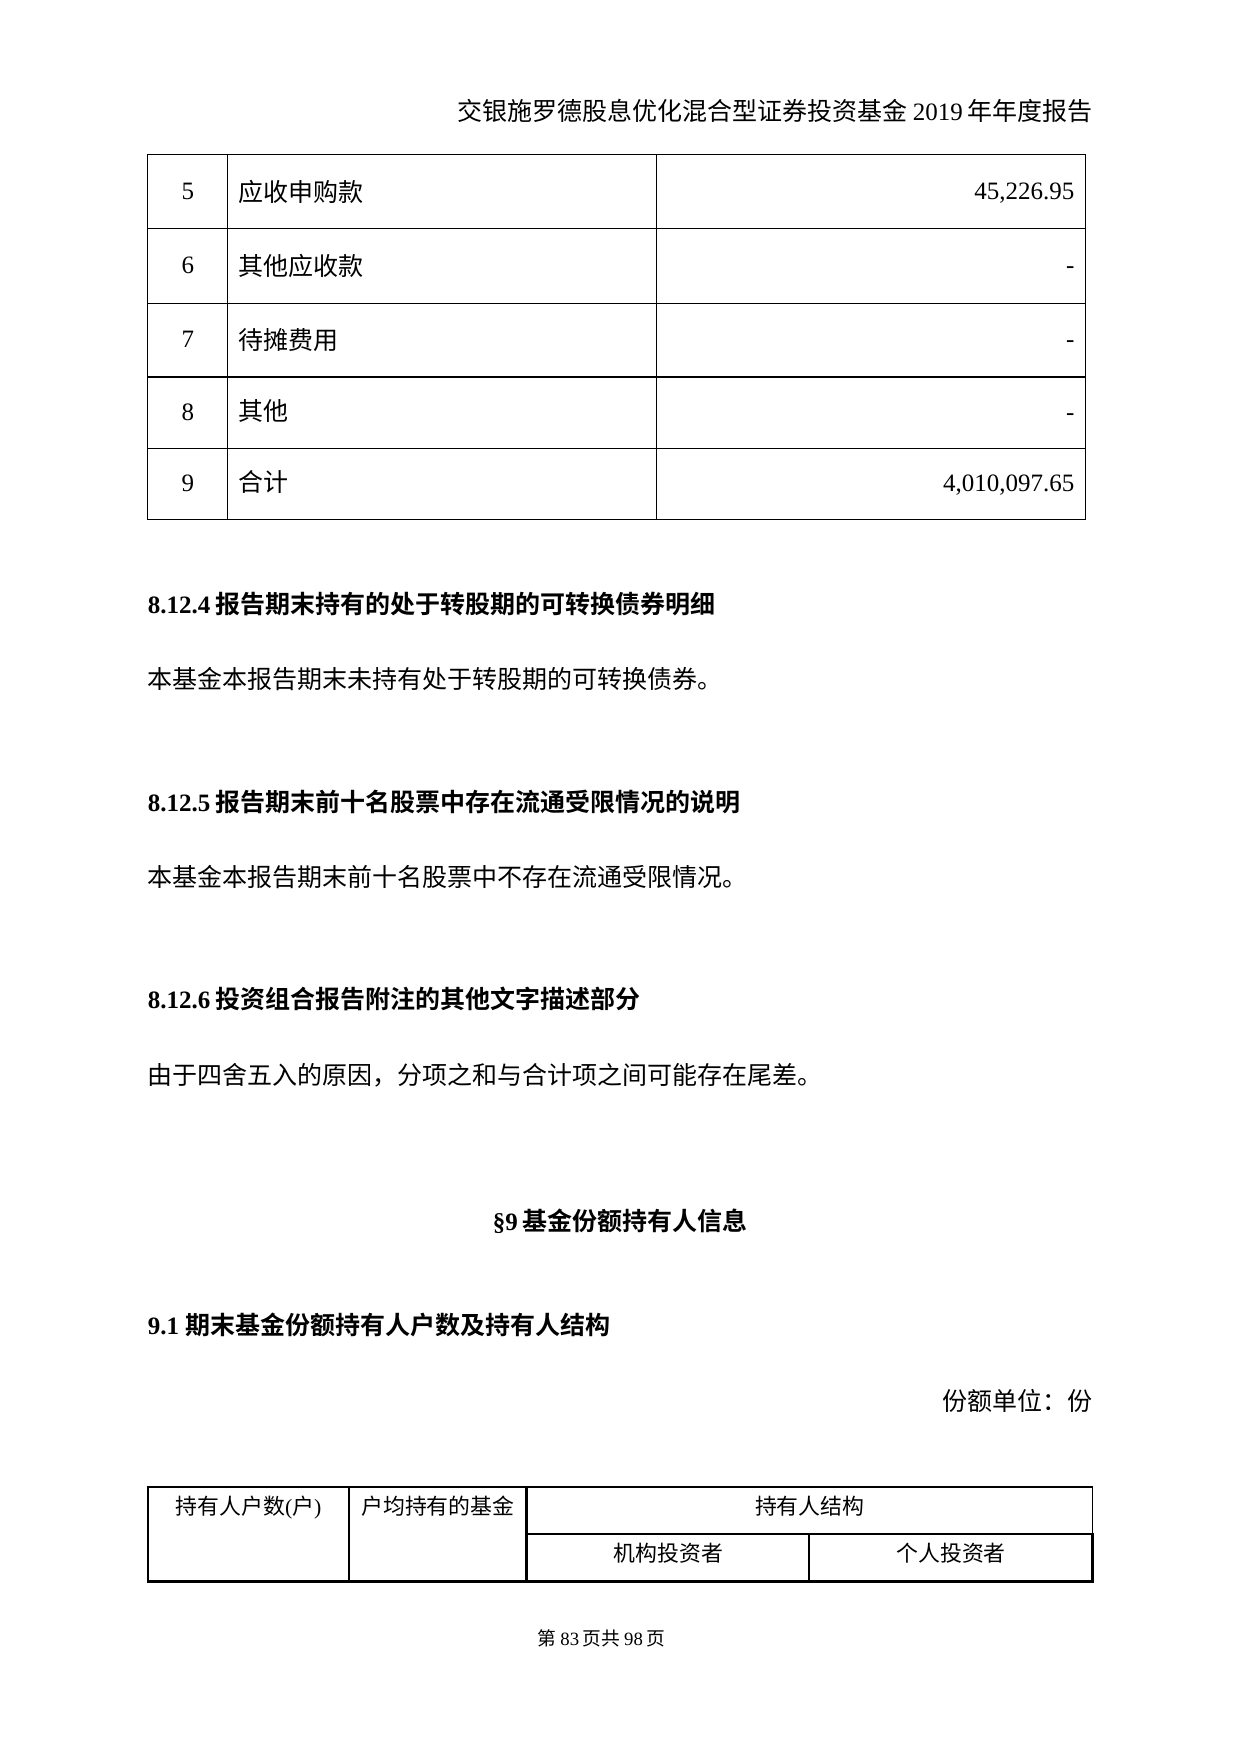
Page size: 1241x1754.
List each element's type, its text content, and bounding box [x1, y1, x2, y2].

subtitle §9基金份额持有人信息 [148, 1187, 1092, 1252]
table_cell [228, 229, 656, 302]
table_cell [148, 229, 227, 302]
text 本基金本报告期末未持有处于转股期的可转换债券。 [148, 645, 1092, 710]
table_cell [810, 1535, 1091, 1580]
text 由于四舍五入的原因，分项之和与合计项之间可能存在尾差。 [148, 1041, 1092, 1106]
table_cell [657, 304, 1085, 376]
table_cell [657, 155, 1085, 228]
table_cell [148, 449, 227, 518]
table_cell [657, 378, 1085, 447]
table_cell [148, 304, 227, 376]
subtitle 9.1 期末基金份额持有人户数及持有人结构 [148, 1291, 1092, 1356]
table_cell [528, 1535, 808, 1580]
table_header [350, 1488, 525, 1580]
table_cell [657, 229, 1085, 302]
text 份额单位：份 [149, 1367, 1092, 1432]
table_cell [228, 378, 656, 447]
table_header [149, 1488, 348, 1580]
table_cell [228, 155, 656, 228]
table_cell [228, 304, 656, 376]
text 8.12.4报告期末持有的处于转股期的可转换债券明细 [148, 570, 1092, 635]
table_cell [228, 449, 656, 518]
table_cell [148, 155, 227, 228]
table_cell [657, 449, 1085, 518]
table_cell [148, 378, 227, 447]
text 8.12.6投资组合报告附注的其他文字描述部分 [148, 966, 1092, 1031]
text 8.12.5报告期末前十名股票中存在流通受限情况的说明 [148, 768, 1092, 833]
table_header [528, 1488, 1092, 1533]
text 本基金本报告期末前十名股票中不存在流通受限情况。 [148, 843, 1092, 908]
